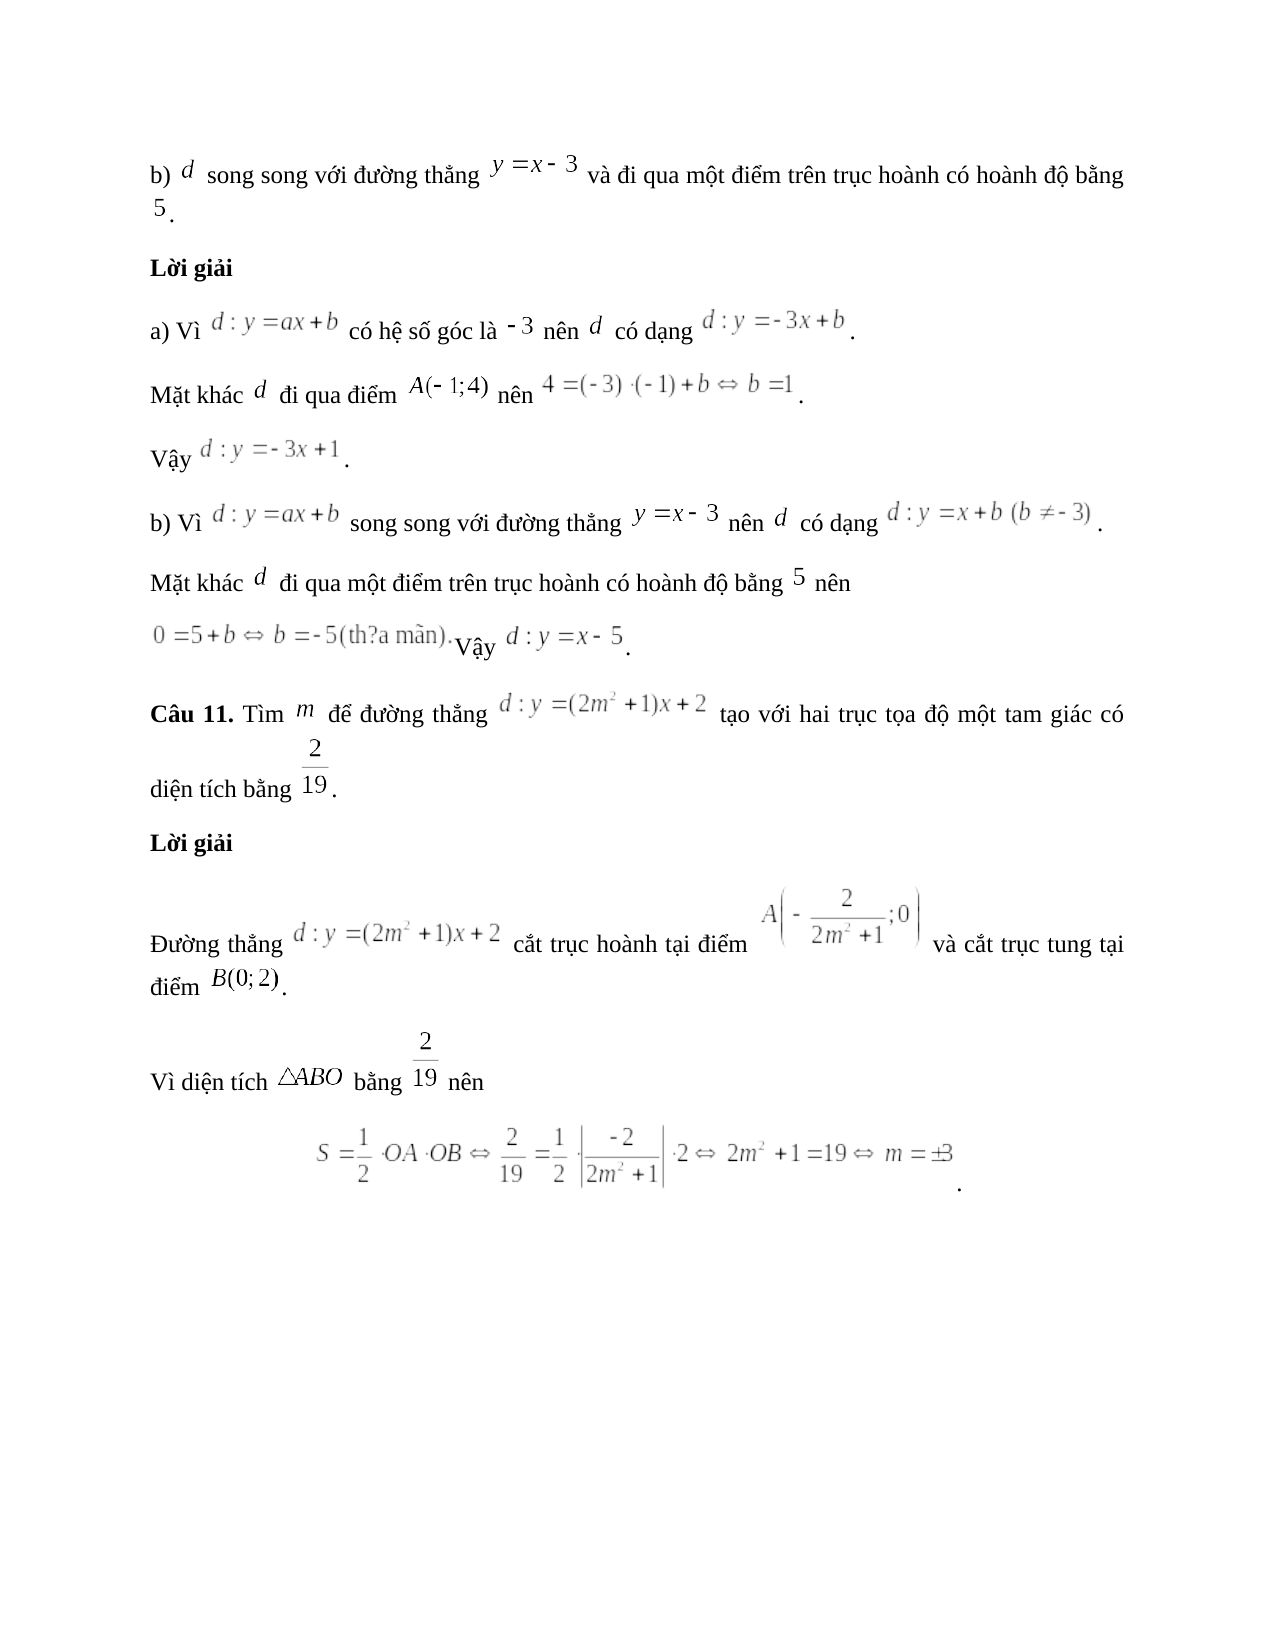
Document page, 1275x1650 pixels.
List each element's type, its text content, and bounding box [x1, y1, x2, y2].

text b) song song với đường thẳng và đi qua một điểm trên trục hoành có hoành độ bằng . [150, 150, 1125, 227]
text a) Vì có hệ số góc là nên có dạng . [150, 306, 1125, 345]
text Vì diện tích bằng nên [150, 1026, 1125, 1096]
text . [150, 1121, 1125, 1197]
text Vậy . [150, 622, 1125, 660]
text b) Vì song song với đường thẳng nên có dạng . [150, 498, 1125, 537]
text Lời giải [150, 253, 1125, 281]
text Mặt khác đi qua một điểm trên trục hoành có hoành độ bằng nên [150, 562, 1125, 596]
text Mặt khác đi qua điểm nên . [150, 370, 1125, 409]
text Lời giải [150, 828, 1125, 856]
text Vậy . [150, 434, 1125, 473]
text Đường thẳng cắt trục hoành tại điểm và cắt trục tung tại điểm . [150, 882, 1125, 1001]
text Câu 11. Tìm để đường thẳng tạo với hai trục tọa độ một tam giác có diện tích bằng . [150, 685, 1125, 803]
